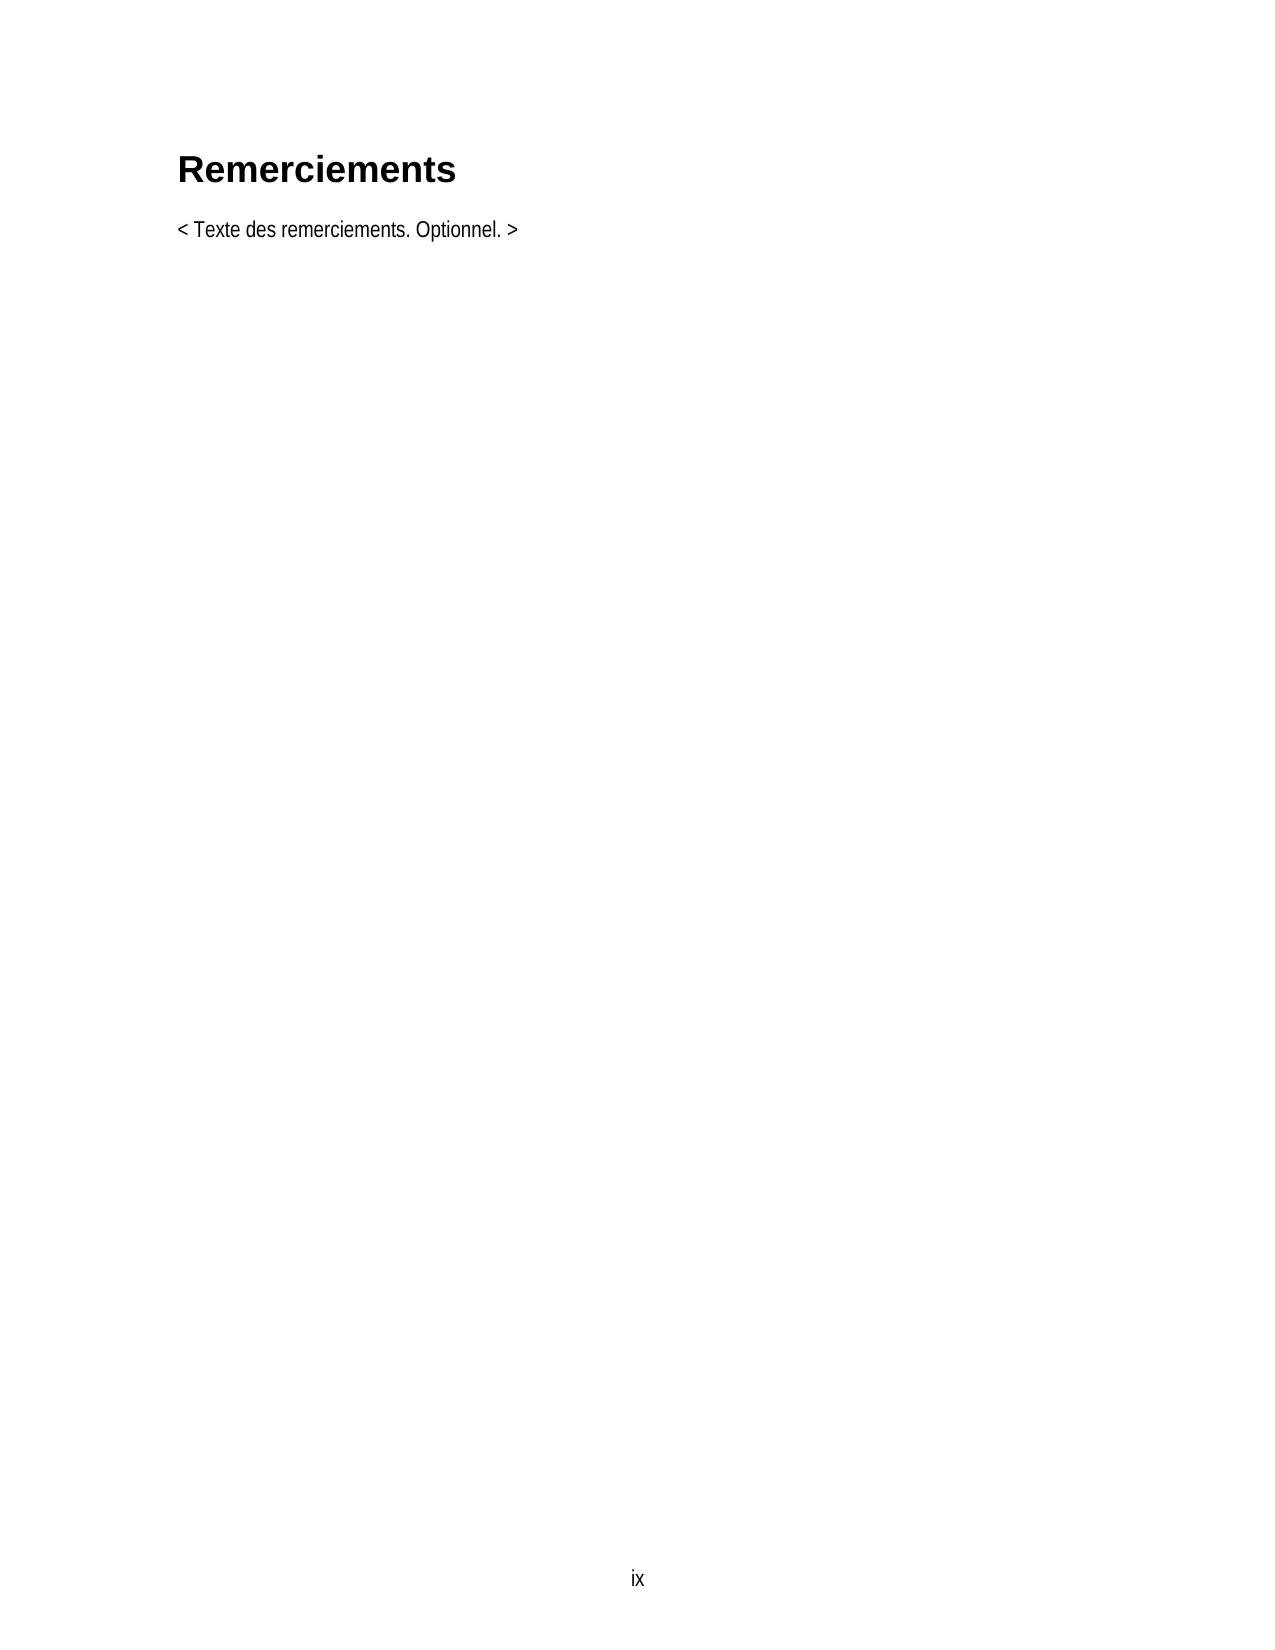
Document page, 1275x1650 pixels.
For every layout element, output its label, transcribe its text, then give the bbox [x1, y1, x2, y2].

text < Texte des remerciements. Optionnel. > [177, 216, 1098, 242]
text Remerciements [177, 148, 1098, 191]
